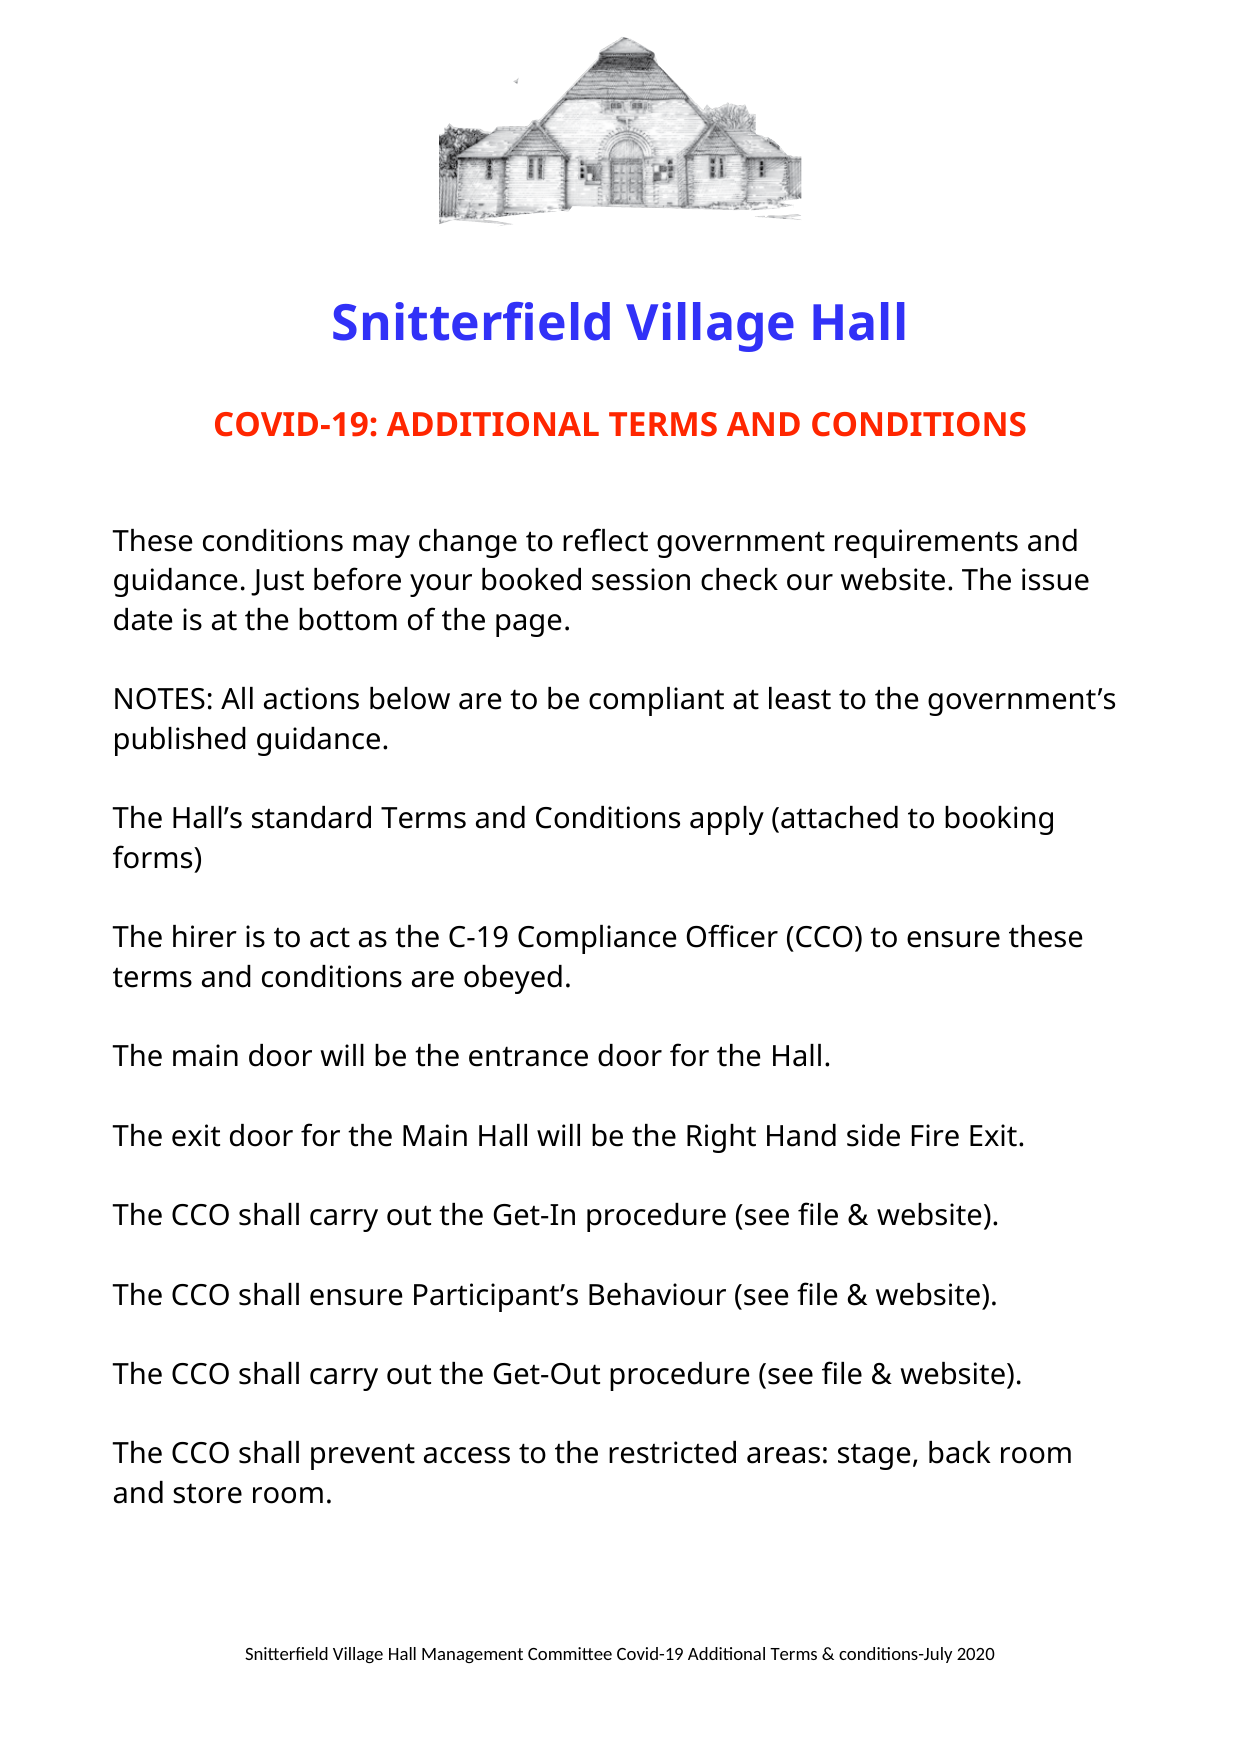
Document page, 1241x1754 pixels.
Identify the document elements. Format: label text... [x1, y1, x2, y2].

text The CCO shall carry out the Get-In procedure (see file & website). [112, 1194, 1128, 1234]
text These conditions may change to reflect government requirements and guidance. Just before your booked session check our website. The issue date is at the bottom of the page. [112, 520, 1128, 639]
text The CCO shall carry out the Get-Out procedure (see file & website). [112, 1353, 1128, 1393]
text The exit door for the Main Hall will be the Right Hand side Fire Exit. [112, 1115, 1128, 1155]
picture [439, 36, 802, 227]
text The Hall’s standard Terms and Conditions apply (attached to booking forms) [112, 798, 1128, 877]
text The hirer is to act as the C-19 Compliance Officer (CCO) to ensure these terms and conditions are obeyed. [112, 917, 1128, 996]
text The main door will be the entrance door for the Hall. [112, 1036, 1128, 1075]
text The CCO shall ensure Participant’s Behaviour (see file & website). [112, 1274, 1128, 1313]
text COVID-19: ADDITIONAL TERMS AND CONDITIONS [112, 401, 1128, 446]
text The CCO shall prevent access to the restricted areas: stage, back room and store room. [112, 1433, 1128, 1512]
text NOTES: All actions below are to be compliant at least to the government’s published guidance. [112, 678, 1128, 758]
text Snitterfield Village Hall [112, 287, 1128, 355]
